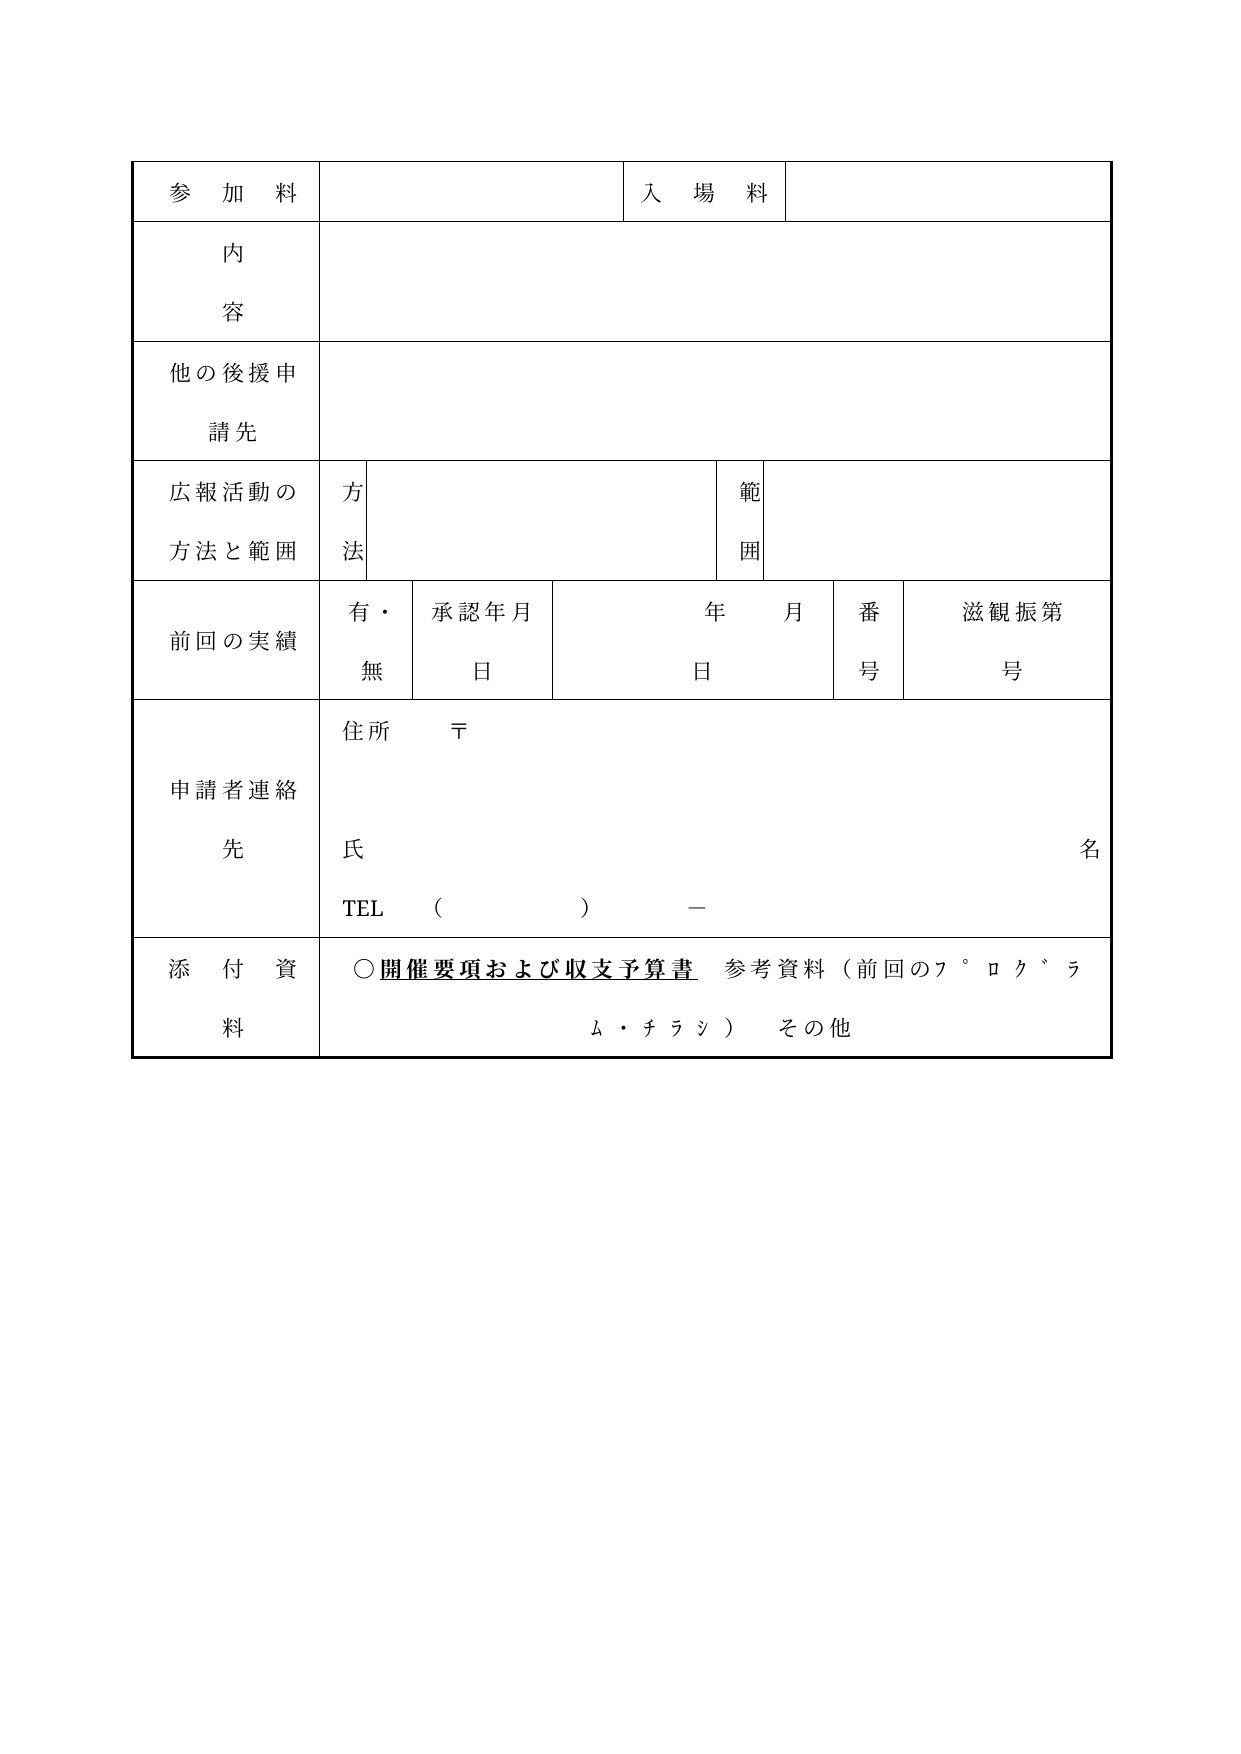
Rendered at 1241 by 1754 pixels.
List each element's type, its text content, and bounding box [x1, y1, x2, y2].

table_cell 添 付 資 料 [134, 938, 319, 1056]
table_cell [764, 461, 1110, 580]
table_cell 方 法 [320, 461, 366, 580]
table_cell [320, 162, 623, 221]
table_cell 年 月 日 [553, 581, 833, 699]
table_cell 参 加 料 [134, 162, 319, 221]
table_cell [320, 222, 1110, 341]
table_cell 滋観振第 号 [904, 581, 1110, 699]
table_cell 申請者連絡先 [134, 700, 319, 937]
table_cell 承認年月日 [413, 581, 552, 699]
table_cell 住所 〒 氏名 TEL（ ） － [320, 700, 1110, 937]
table_cell 範 囲 [717, 461, 763, 580]
table_cell [367, 461, 716, 580]
table_cell [786, 162, 1110, 221]
table_cell 有・無 [320, 581, 412, 699]
table_cell [320, 342, 1110, 460]
table_cell 入 場 料 [624, 162, 785, 221]
table_cell 〇開催要項および収支予算書 参考資料（前回のﾌﾟﾛｸﾞﾗﾑ･ﾁﾗｼ） その他 [320, 938, 1110, 1056]
table_cell 前回の実績 [134, 581, 319, 699]
table_cell 内 容 [134, 222, 319, 341]
table_cell 番号 [834, 581, 903, 699]
table_cell 広報活動の 方法と範囲 [134, 461, 319, 580]
table_cell 他の後援申請先 [134, 342, 319, 460]
